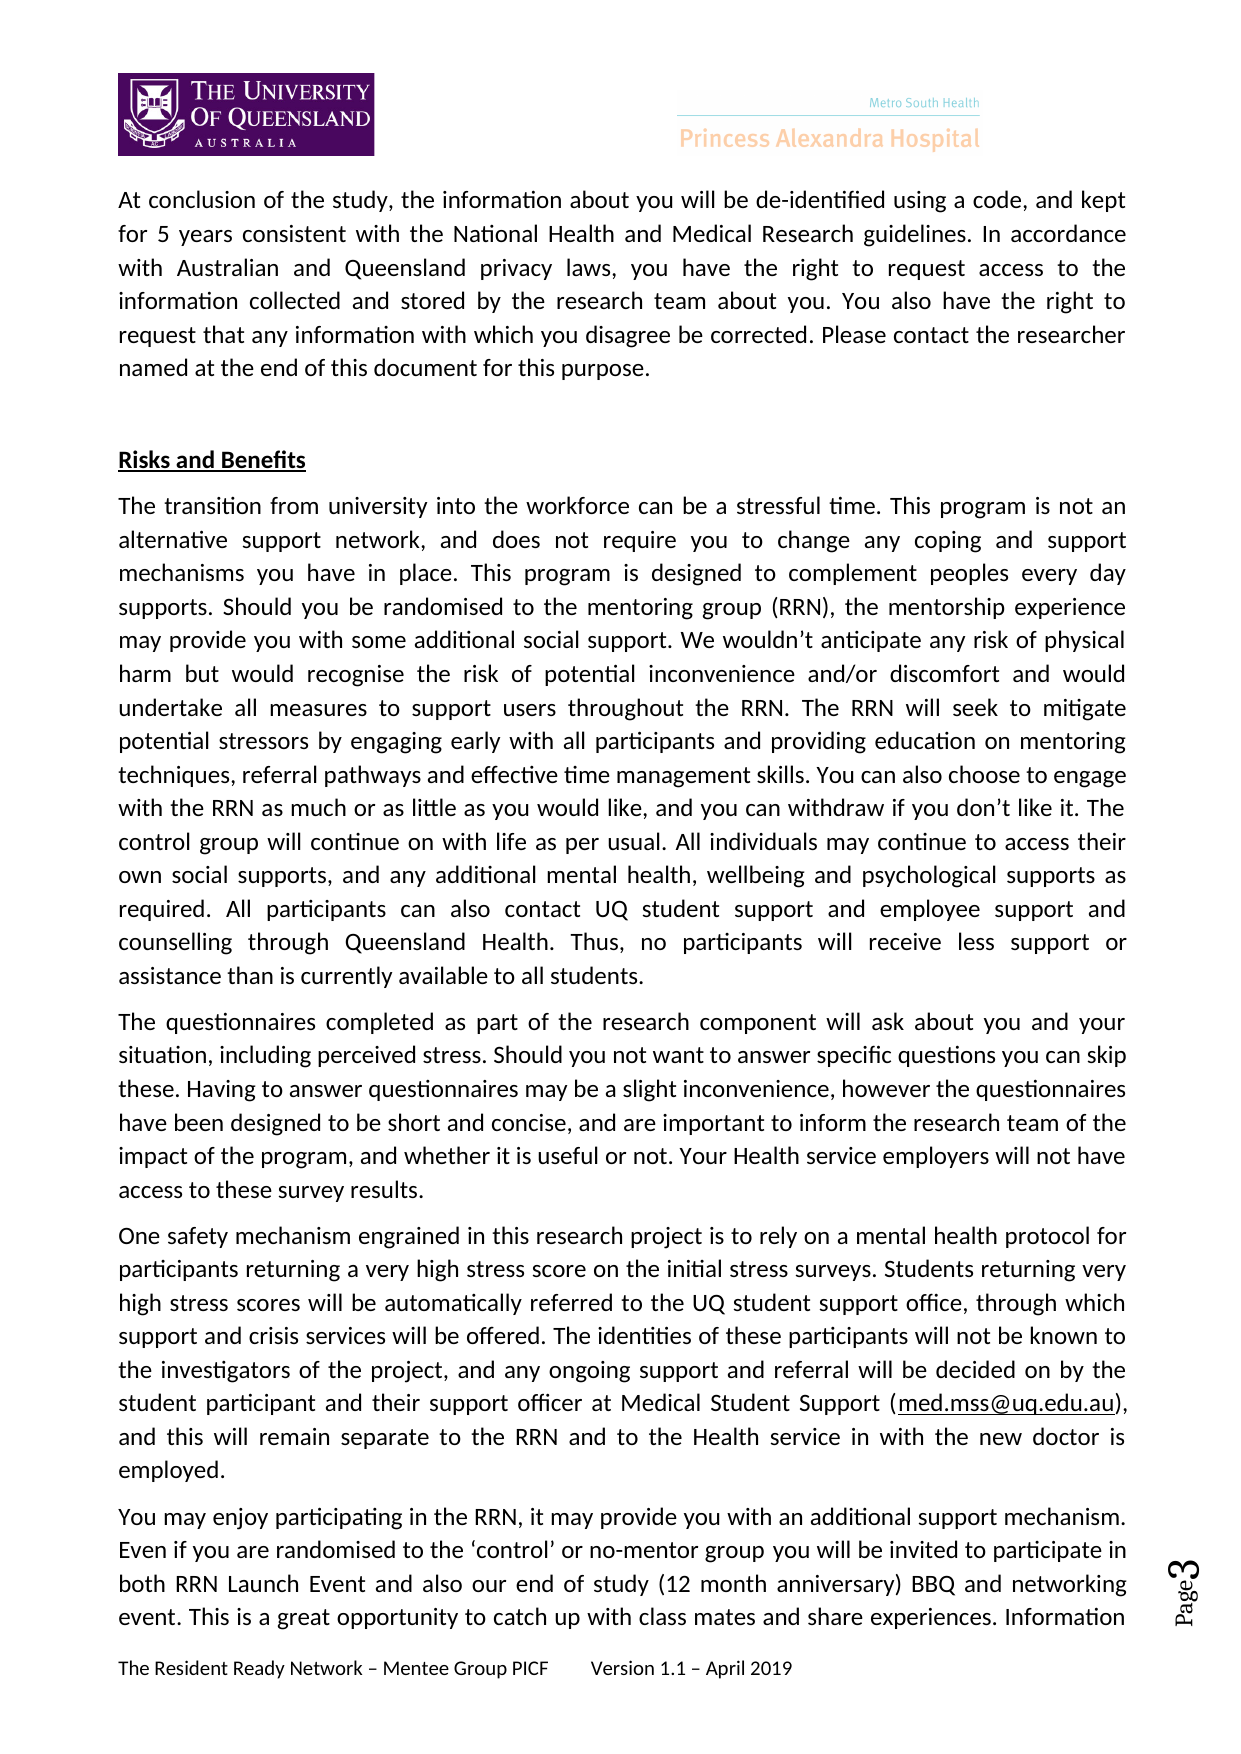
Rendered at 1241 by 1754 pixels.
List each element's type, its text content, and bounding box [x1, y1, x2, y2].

text The transition from university into the workforce can be a stressful time. This program is not an alternative support network, and does not require you to change any coping and support mechanisms you have in place. This program is designed to complement peoples every day supports. Should you be randomised to the mentoring group (RRN), the mentorship experience may provide you with some additional social support. We wouldn’t anticipate any risk of physical harm but would recognise the risk of potential inconvenience and/or discomfort and would undertake all measures to support users throughout the RRN. The RRN will seek to mitigate potential stressors by engaging early with all participants and providing education on mentoring techniques, referral pathways and effective time management skills. You can also choose to engage with the RRN as much or as little as you would like, and you can withdraw if you don’t like it. The control group will continue on with life as per usual. All individuals may continue to access their own social supports, and any additional mental health, wellbeing and psychological supports as required. All participants can also contact UQ student support and employee support and counselling through Queensland Health. Thus, no participants will receive less support or assistance than is currently available to all students. [118, 491, 1128, 991]
picture [118, 73, 375, 156]
text Risks and Benefits [118, 444, 1128, 475]
text One safety mechanism engrained in this research project is to rely on a mental health protocol for participants returning a very high stress score on the initial stress surveys. Students returning very high stress scores will be automatically referred to the UQ student support office, through which support and crisis services will be offered. The identities of these participants will not be known to the investigators of the project, and any ongoing support and referral will be decided on by the student participant and their support officer at Medical Student Support (med.mss@uq.edu.au), and this will remain separate to the RRN and to the Health service in with the new doctor is employed. [118, 1220, 1128, 1485]
text The questionnaires completed as part of the research component will ask about you and your situation, including perceived stress. Should you not want to answer specific questions you can skip these. Having to answer questionnaires may be a slight inconvenience, however the questionnaires have been designed to be short and concise, and are important to inform the research team of the impact of the program, and whether it is useful or not. Your Health service employers will not have access to these survey results. [118, 1006, 1128, 1204]
picture [677, 90, 984, 156]
text At conclusion of the study, the information about you will be de-identified using a code, and kept for 5 years consistent with the National Health and Medical Research guidelines. In accordance with Australian and Queensland privacy laws, you have the right to request access to the information collected and stored by the research team about you. You also have the right to request that any information with which you disagree be corrected. Please contact the researcher named at the end of this document for this purpose. [118, 185, 1128, 383]
